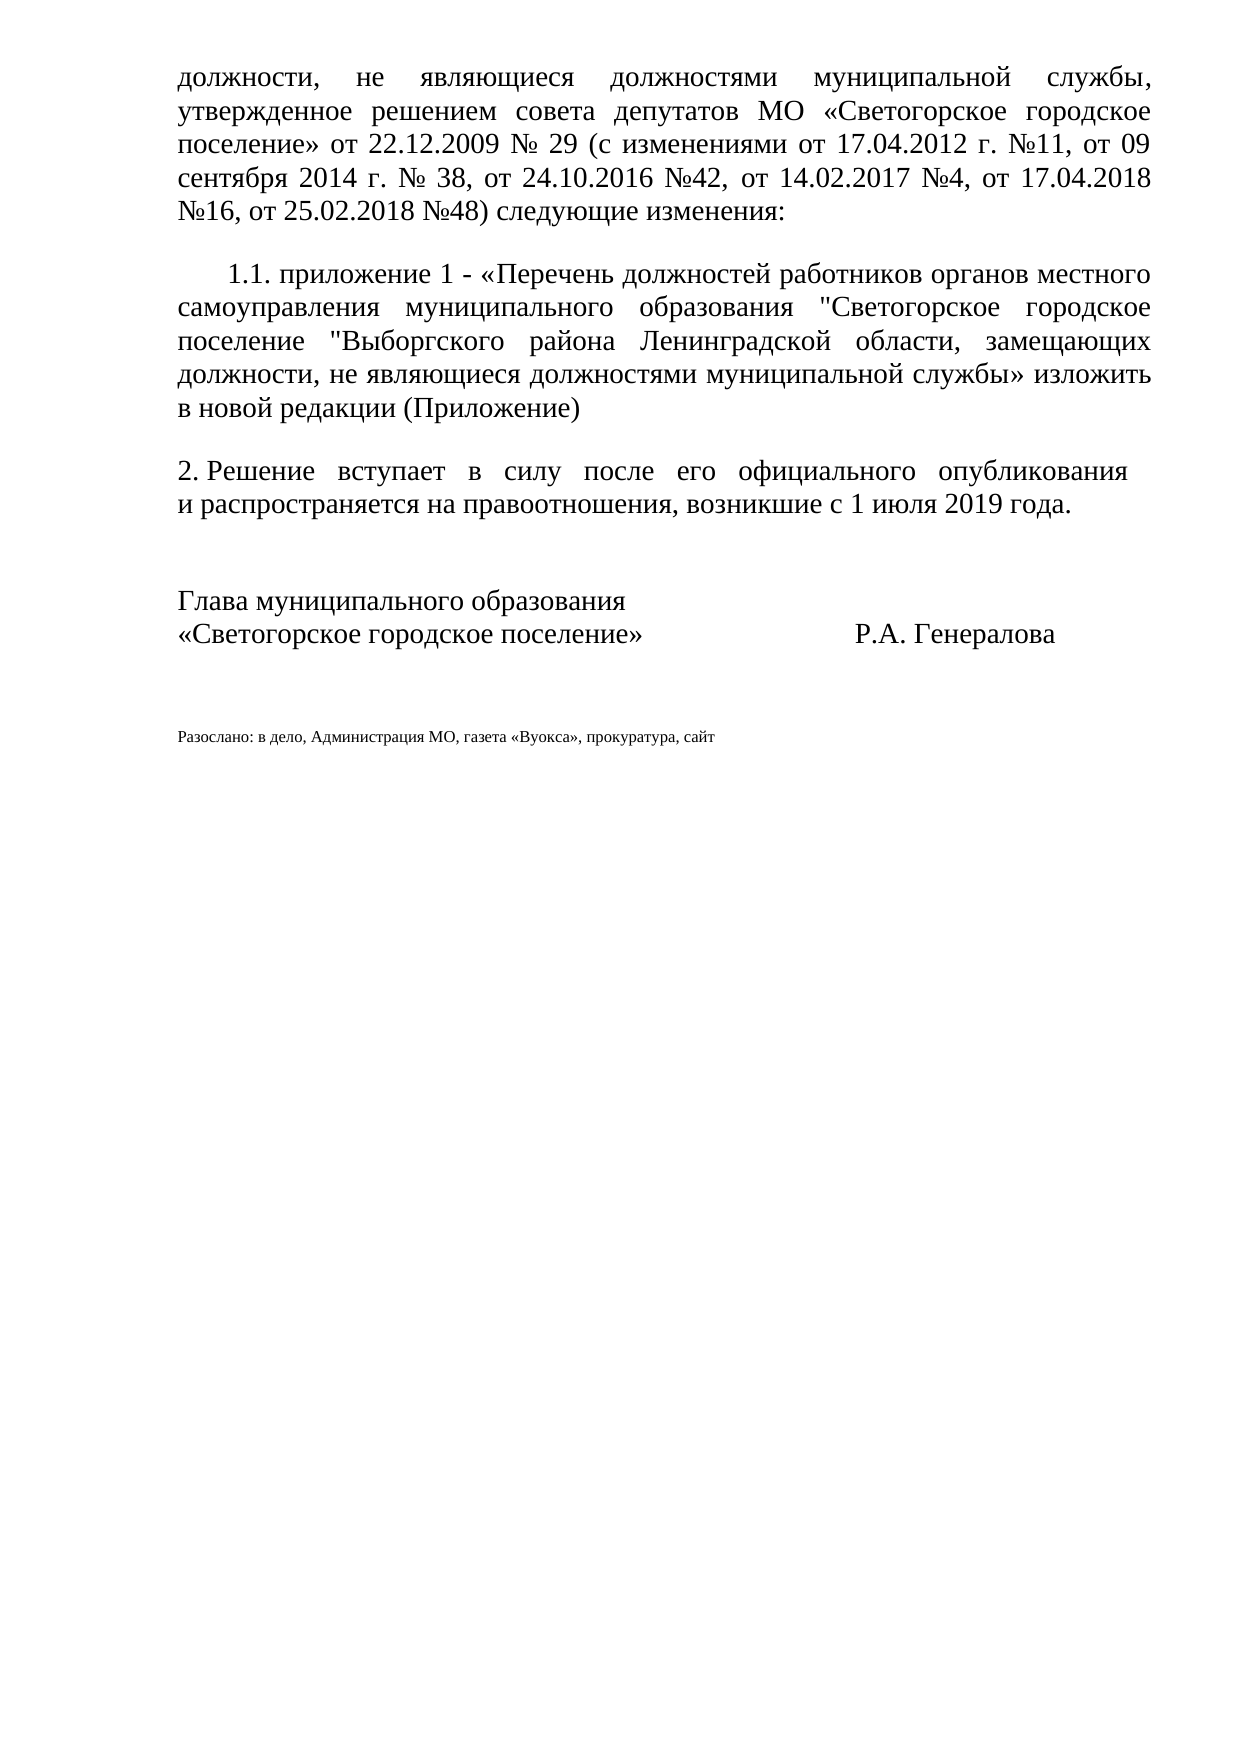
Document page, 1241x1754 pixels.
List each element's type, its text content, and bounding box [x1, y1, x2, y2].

text Глава муниципального образования [177, 583, 1152, 616]
text Разослано: в дело, Администрация МО, газета «Вуокса», прокуратура, сайт [177, 727, 1152, 746]
text «Светогорское городское поселение» Р.А. Генералова [177, 616, 1152, 650]
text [177, 59, 1152, 227]
text 1.1. приложение 1 - «Перечень должностей работников органов местного самоуправления муниципального образования "Светогорское городское поселение "Выборгского района Ленинградской области, замещающих должности, не являющиеся должностями муниципальной службы» изложить в новой редакции (Приложение) [177, 256, 1152, 424]
text 2.​ Решение вступает в силу после его официального опубликования и распространяется на правоотношения, возникшие с 1 июля 2019 года. [177, 453, 1152, 520]
